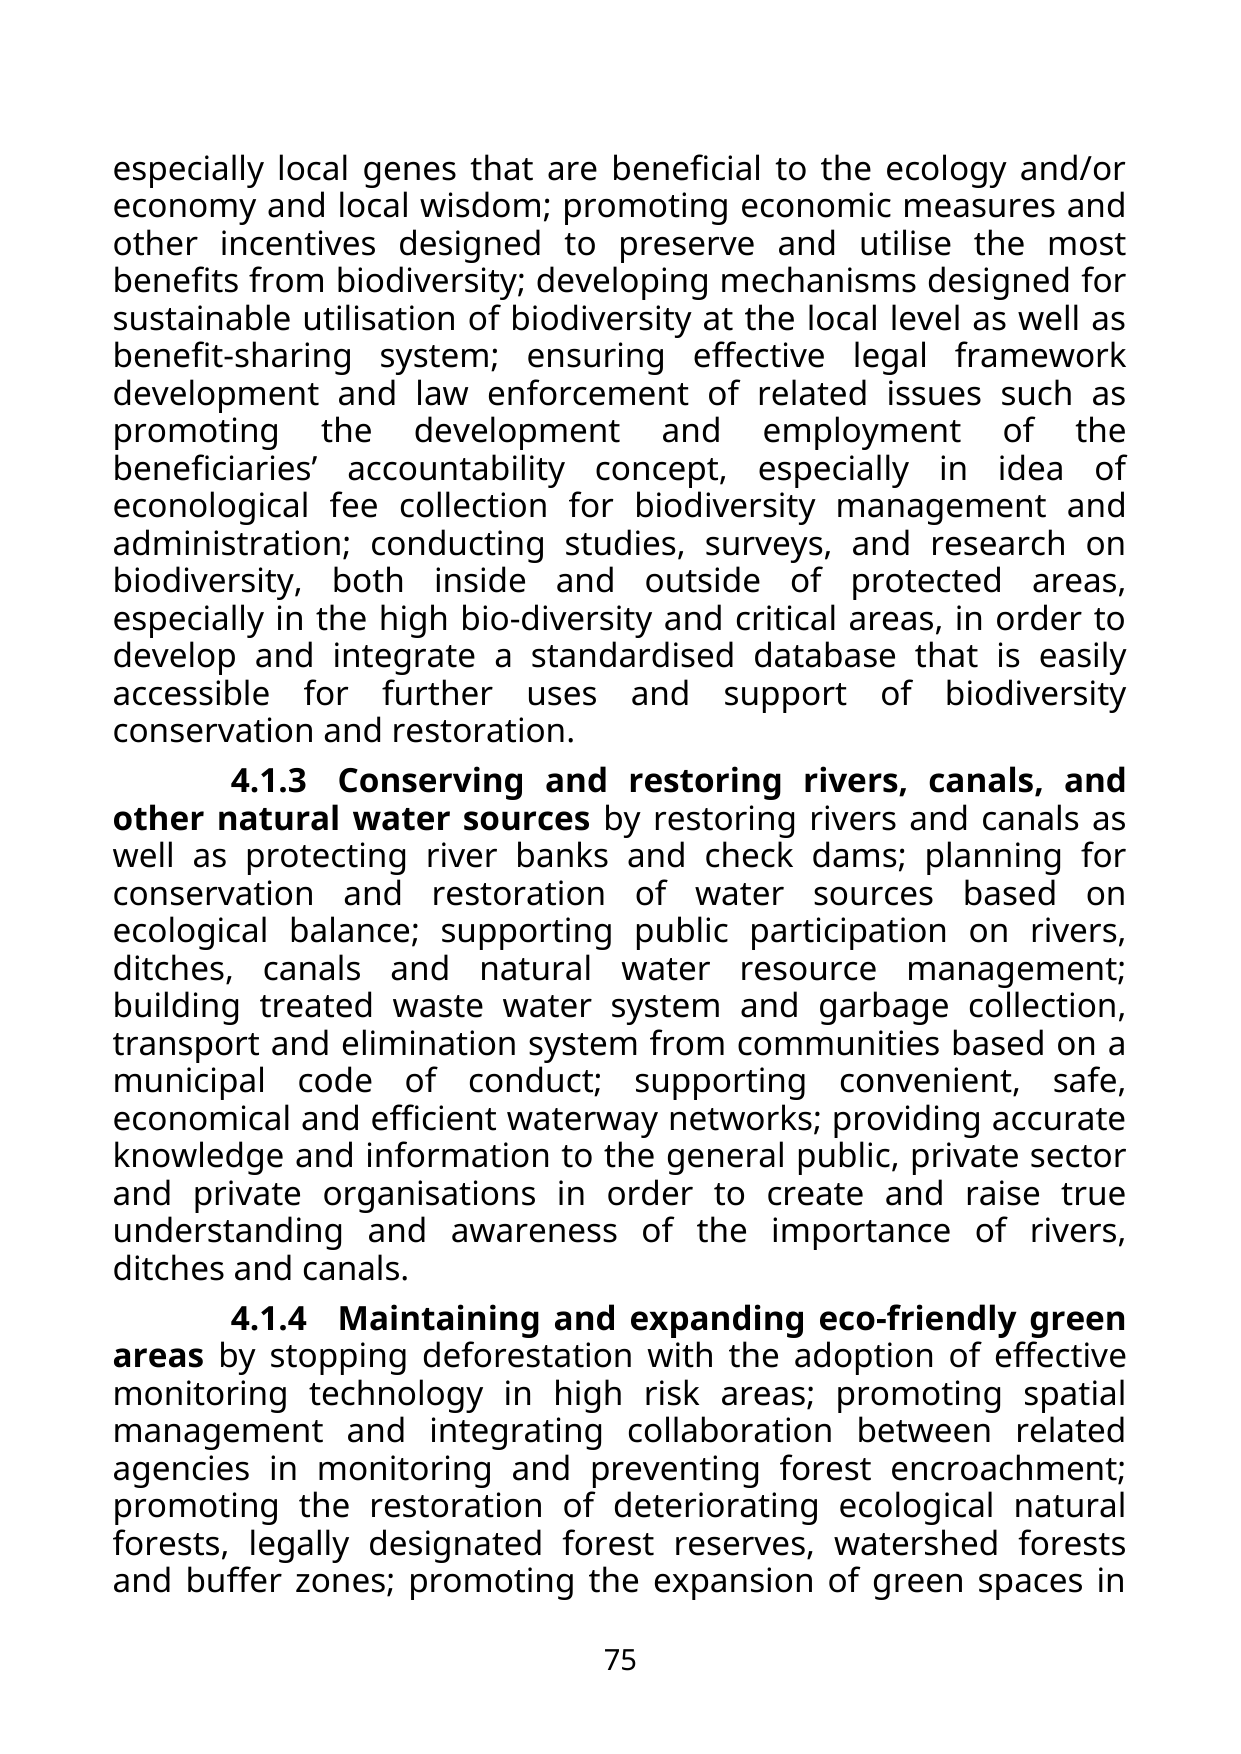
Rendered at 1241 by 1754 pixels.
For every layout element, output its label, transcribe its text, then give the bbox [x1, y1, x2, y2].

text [112, 1300, 1128, 1600]
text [112, 150, 1128, 750]
text 4.1.3 Conserving and restoring rivers, canals, and other natural water sources by restoring rivers and canals as well as protecting river banks and check dams; planning for conservation and restoration of water sources based on ecological balance; supporting public participation on rivers, ditches, canals and natural water resource management; building treated waste water system and garbage collection, transport and elimination system from communities based on a municipal code of conduct; supporting convenient, safe, economical and efficient waterway networks; providing accurate knowledge and information to the general public, private sector and private organisations in order to create and raise true understanding and awareness of the importance of rivers, ditches and canals. [112, 762, 1128, 1287]
